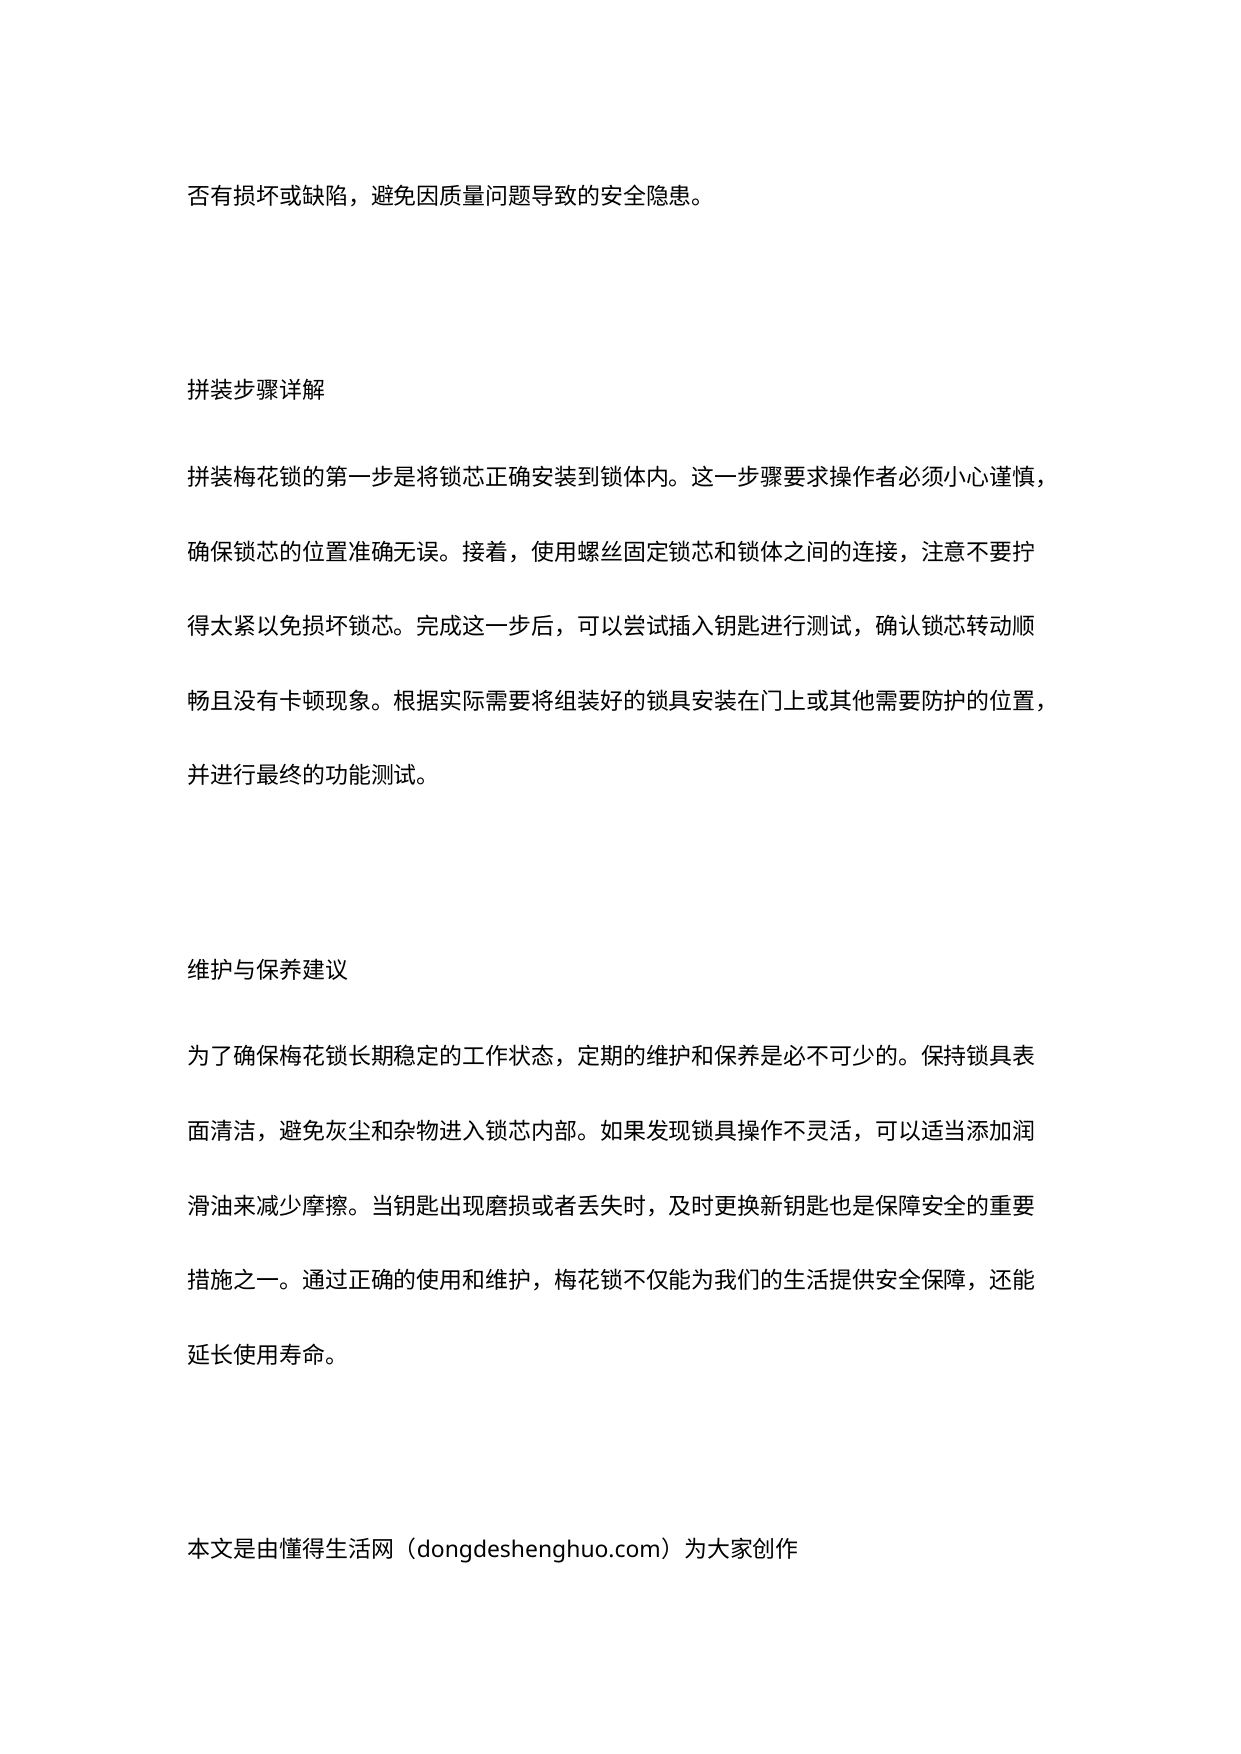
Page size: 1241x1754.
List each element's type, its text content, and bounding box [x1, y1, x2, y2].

text 维护与保养建议 [187, 936, 1053, 1001]
text 为了确保梅花锁长期稳定的工作状态，定期的维护和保养是必不可少的。保持锁具表面清洁，避免灰尘和杂物进入锁芯内部。如果发现锁具操作不灵活，可以适当添加润滑油来减少摩擦。当钥匙出现磨损或者丢失时，及时更换新钥匙也是保障安全的重要措施之一。通过正确的使用和维护，梅花锁不仅能为我们的生活提供安全保障，还能延长使用寿命。 [187, 1022, 1053, 1386]
text 本文是由懂得生活网（dongdeshenghuo.com）为大家创作 [187, 1515, 1053, 1580]
text 拼装梅花锁的第一步是将锁芯正确安装到锁体内。这一步骤要求操作者必须小心谨慎，确保锁芯的位置准确无误。接着，使用螺丝固定锁芯和锁体之间的连接，注意不要拧得太紧以免损坏锁芯。完成这一步后，可以尝试插入钥匙进行测试，确认锁芯转动顺畅且没有卡顿现象。根据实际需要将组装好的锁具安装在门上或其他需要防护的位置，并进行最终的功能测试。 [187, 443, 1053, 807]
text 拼装步骤详解 [187, 356, 1053, 421]
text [187, 162, 1053, 227]
